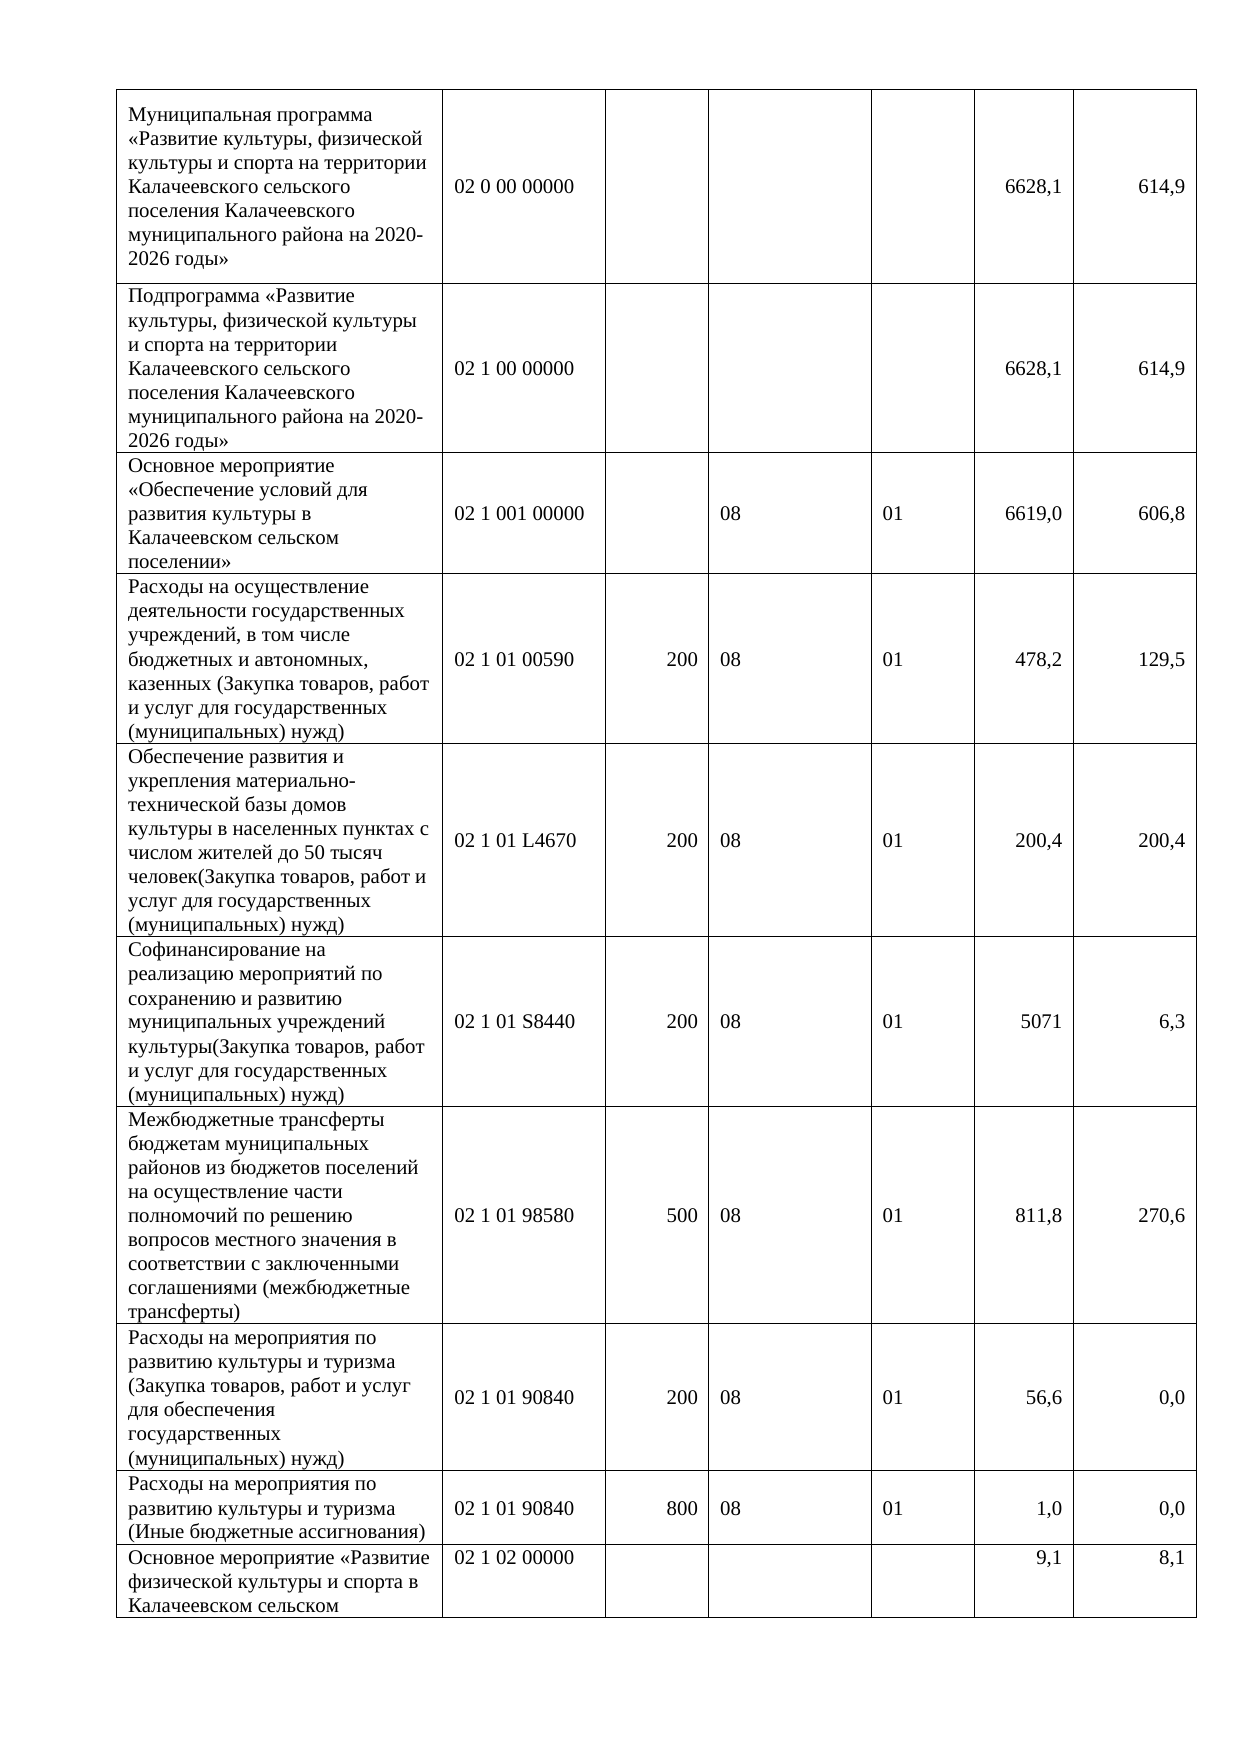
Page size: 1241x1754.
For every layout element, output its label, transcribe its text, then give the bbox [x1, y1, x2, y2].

table_cell 200,4 [975, 744, 1073, 936]
table_cell 5071 [975, 937, 1073, 1106]
table_cell 129,5 [1074, 574, 1196, 743]
table_cell 02 1 001 00000 [443, 453, 605, 573]
table_cell Расходы на осуществление деятельности государственных учреждений, в том числе бюджетных и автономных, казенных (Закупка товаров, работ и услуг для государственных (муниципальных) нужд) [117, 574, 442, 743]
table_cell 01 [872, 1107, 974, 1323]
table_cell 478,2 [975, 574, 1073, 743]
table_cell [606, 1545, 708, 1617]
table_cell Муниципальная программа «Развитие культуры, физической культуры и спорта на территории Калачеевского сельского поселения Калачеевского муниципального района на 2020-2026 годы» [117, 90, 442, 282]
table_cell 02 1 01 00590 [443, 574, 605, 743]
table_cell 6628,1 [975, 284, 1073, 452]
table_cell 200 [606, 574, 708, 743]
table_cell 200 [606, 744, 708, 936]
table_cell 811,8 [975, 1107, 1073, 1323]
table_cell 02 1 00 00000 [443, 284, 605, 452]
table_cell Обеспечение развития и укрепления материально-технической базы домов культуры в населенных пунктах с числом жителей до 50 тысяч человек(Закупка товаров, работ и услуг для государственных (муниципальных) нужд) [117, 744, 442, 936]
table_cell 200 [606, 1324, 708, 1470]
table_cell 500 [606, 1107, 708, 1323]
table_cell 614,9 [1074, 284, 1196, 452]
table_cell 08 [709, 1107, 871, 1323]
table_cell Подпрограмма «Развитие культуры, физической культуры и спорта на территории Калачеевского сельского поселения Калачеевского муниципального района на 2020-2026 годы» [117, 284, 442, 452]
table_cell 1,0 [975, 1471, 1073, 1544]
table_cell 200 [606, 937, 708, 1106]
table_cell 01 [872, 744, 974, 936]
table_cell [606, 90, 708, 282]
table_cell 6628,1 [975, 90, 1073, 282]
table_cell [606, 453, 708, 573]
table_cell [606, 284, 708, 452]
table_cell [117, 1545, 442, 1617]
table_cell Межбюджетные трансферты бюджетам муниципальных районов из бюджетов поселений на осуществление части полномочий по решению вопросов местного значения в соответствии с заключенными соглашениями (межбюджетные трансферты) [117, 1107, 442, 1323]
table_cell 8,1 [1074, 1545, 1196, 1617]
table_cell 200,4 [1074, 744, 1196, 936]
table_cell 01 [872, 1324, 974, 1470]
table_cell 0,0 [1074, 1324, 1196, 1470]
table_cell 01 [872, 453, 974, 573]
table_cell 614,9 [1074, 90, 1196, 282]
table_cell Основное мероприятие «Обеспечение условий для развития культуры в Калачеевском сельском поселении» [117, 453, 442, 573]
table_cell 08 [709, 453, 871, 573]
table_cell 02 0 00 00000 [443, 90, 605, 282]
table_cell 270,6 [1074, 1107, 1196, 1323]
table_cell 01 [872, 937, 974, 1106]
table_cell [709, 90, 871, 282]
table_cell 08 [709, 574, 871, 743]
table_cell 56,6 [975, 1324, 1073, 1470]
table_cell [872, 1545, 974, 1617]
table_cell 02 1 02 00000 [443, 1545, 605, 1617]
table_cell [872, 90, 974, 282]
table_cell 08 [709, 937, 871, 1106]
table_cell [709, 1545, 871, 1617]
table_cell 02 1 01 90840 [443, 1324, 605, 1470]
table_cell Расходы на мероприятия по развитию культуры и туризма (Закупка товаров, работ и услуг для обеспечения государственных (муниципальных) нужд) [117, 1324, 442, 1470]
table_cell 08 [709, 1471, 871, 1544]
table_cell 01 [872, 574, 974, 743]
table_cell 08 [709, 744, 871, 936]
table_cell 01 [872, 1471, 974, 1544]
table_cell 800 [606, 1471, 708, 1544]
table_cell 08 [709, 1324, 871, 1470]
table_cell 0,0 [1074, 1471, 1196, 1544]
table_cell 6,3 [1074, 937, 1196, 1106]
table_cell Расходы на мероприятия по развитию культуры и туризма (Иные бюджетные ассигнования) [117, 1471, 442, 1544]
table_cell 02 1 01 S8440 [443, 937, 605, 1106]
table_cell Софинансирование на реализацию мероприятий по сохранению и развитию муниципальных учреждений культуры(Закупка товаров, работ и услуг для государственных (муниципальных) нужд) [117, 937, 442, 1106]
table_cell [872, 284, 974, 452]
table_cell 6619,0 [975, 453, 1073, 573]
table_cell [709, 284, 871, 452]
table_cell 606,8 [1074, 453, 1196, 573]
table_cell 02 1 01 90840 [443, 1471, 605, 1544]
table_cell 02 1 01 L4670 [443, 744, 605, 936]
table_cell 02 1 01 98580 [443, 1107, 605, 1323]
table_cell 9,1 [975, 1545, 1073, 1617]
